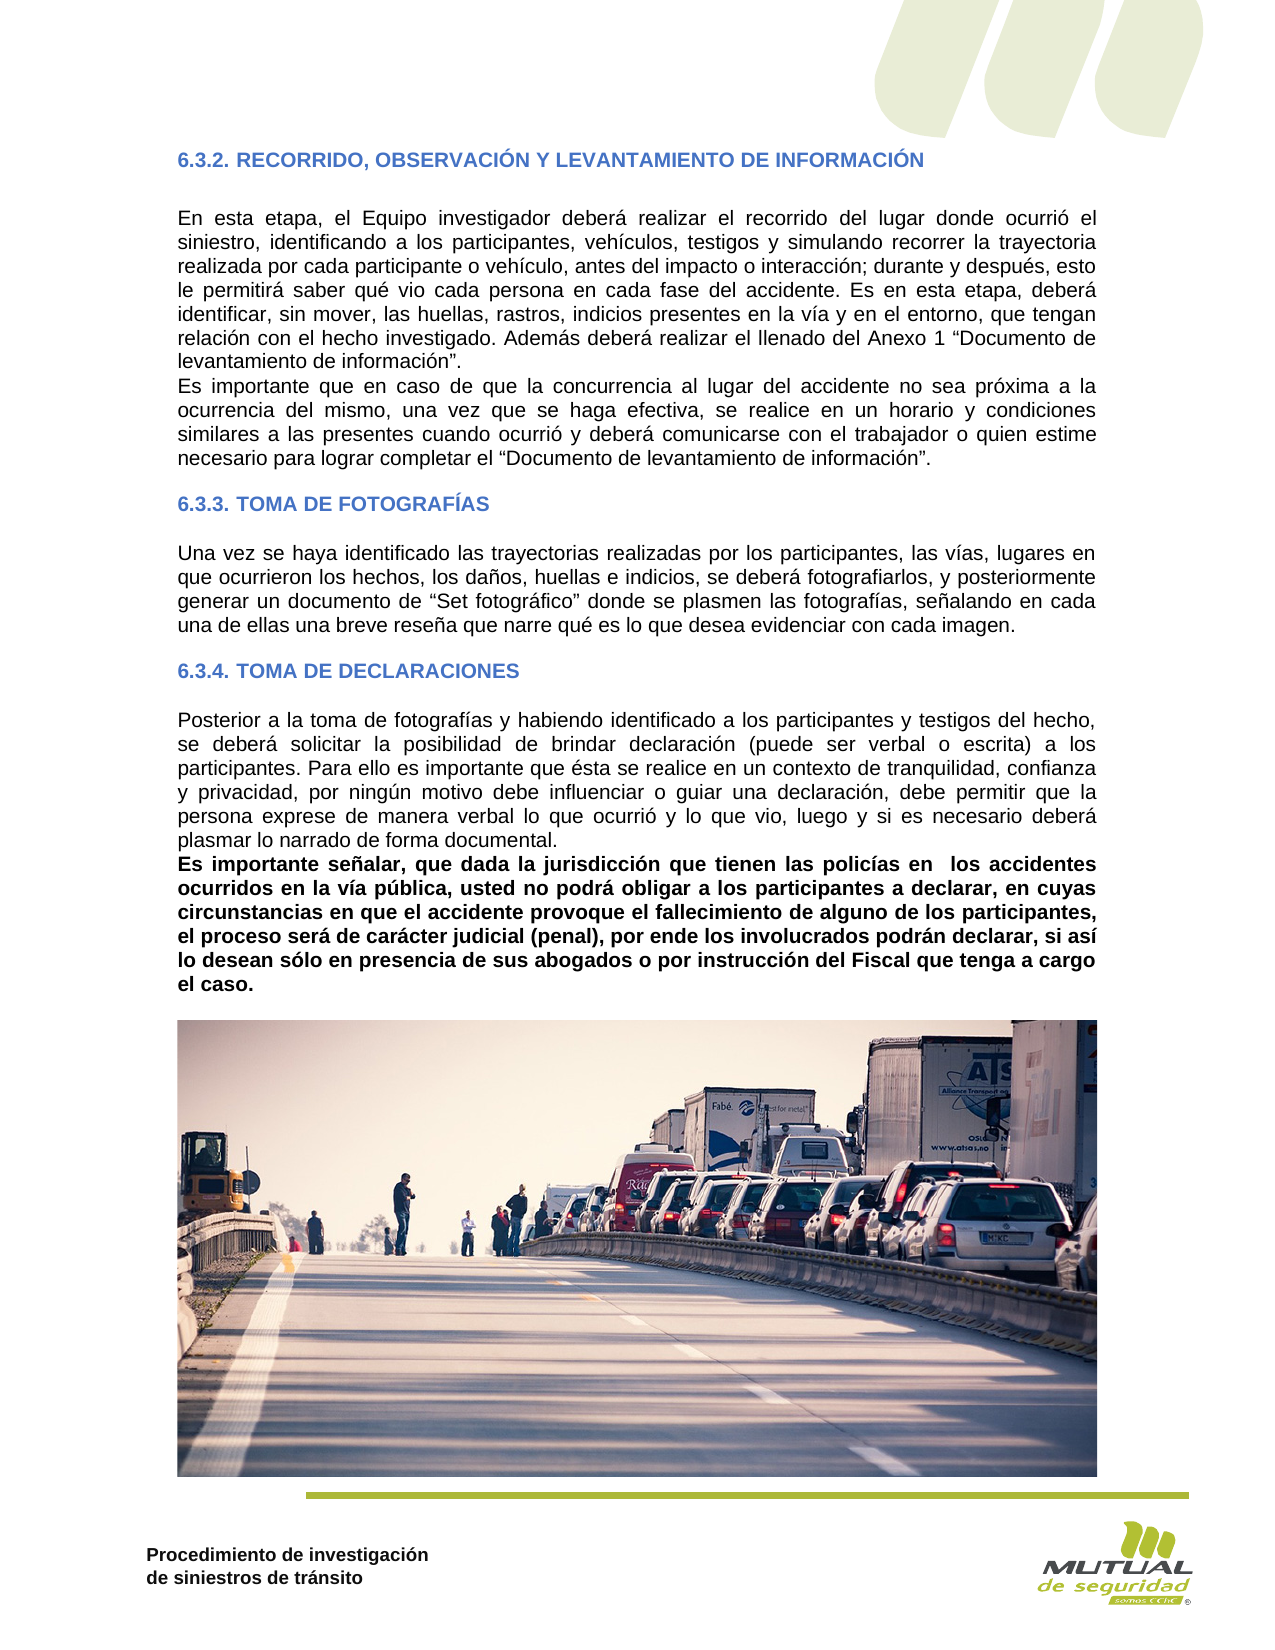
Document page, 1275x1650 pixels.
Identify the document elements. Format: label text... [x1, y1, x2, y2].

list TOMA DE DECLARACIONES [177, 659, 1098, 683]
picture [177, 1020, 1098, 1477]
text En esta etapa, el Equipo investigador deberá realizar el recorrido del lugar donde ocurrió el siniestro, identificando a los participantes, vehículos, testigos y simulando recorrer la trayectoria realizada por cada participante o vehículo, antes del impacto o interacción; durante y después, esto le permitirá saber qué vio cada persona en cada fase del accidente. Es en esta etapa, deberá identificar, sin mover, las huellas, rastros, indicios presentes en la vía y en el entorno, que tengan relación con el hecho investigado. Además deberá realizar el llenado del Anexo 1 “Documento de levantamiento de información”. [177, 206, 1098, 373]
list RECORRIDO, OBSERVACIÓN Y LEVANTAMIENTO DE INFORMACIÓN [177, 148, 1098, 172]
text Es importante que en caso de que la concurrencia al lugar del accidente no sea próxima a la ocurrencia del mismo, una vez que se haga efectiva, se realice en un horario y condiciones similares a las presentes cuando ocurrió y deberá comunicarse con el trabajador o quien estime necesario para lograr completar el “Documento de levantamiento de información”. [177, 374, 1098, 469]
text Posterior a la toma de fotografías y habiendo identificado a los participantes y testigos del hecho, se deberá solicitar la posibilidad de brindar declaración (puede ser verbal o escrita) a los participantes. Para ello es importante que ésta se realice en un contexto de tranquilidad, confianza y privacidad, por ningún motivo debe influenciar o guiar una declaración, debe permitir que la persona exprese de manera verbal lo que ocurrió y lo que vio, luego y si es necesario deberá plasmar lo narrado de forma documental. [177, 708, 1098, 852]
text Es importante señalar, que dada la jurisdicción que tienen las policías en los accidentes ocurridos en la vía pública, usted no podrá obligar a los participantes a declarar, en cuyas circunstancias en que el accidente provoque el fallecimiento de alguno de los participantes, el proceso será de carácter judicial (penal), por ende los involucrados podrán declarar, si así lo desean sólo en presencia de sus abogados o por instrucción del Fiscal que tenga a cargo el caso. [177, 852, 1098, 996]
list TOMA DE FOTOGRAFÍAS [177, 492, 1098, 516]
text Una vez se haya identificado las trayectorias realizadas por los participantes, las vías, lugares en que ocurrieron los hechos, los daños, huellas e indicios, se deberá fotografiarlos, y posteriormente generar un documento de “Set fotográfico” donde se plasmen las fotografías, señalando en cada una de ellas una breve reseña que narre qué es lo que desea evidenciar con cada imagen. [177, 541, 1098, 637]
